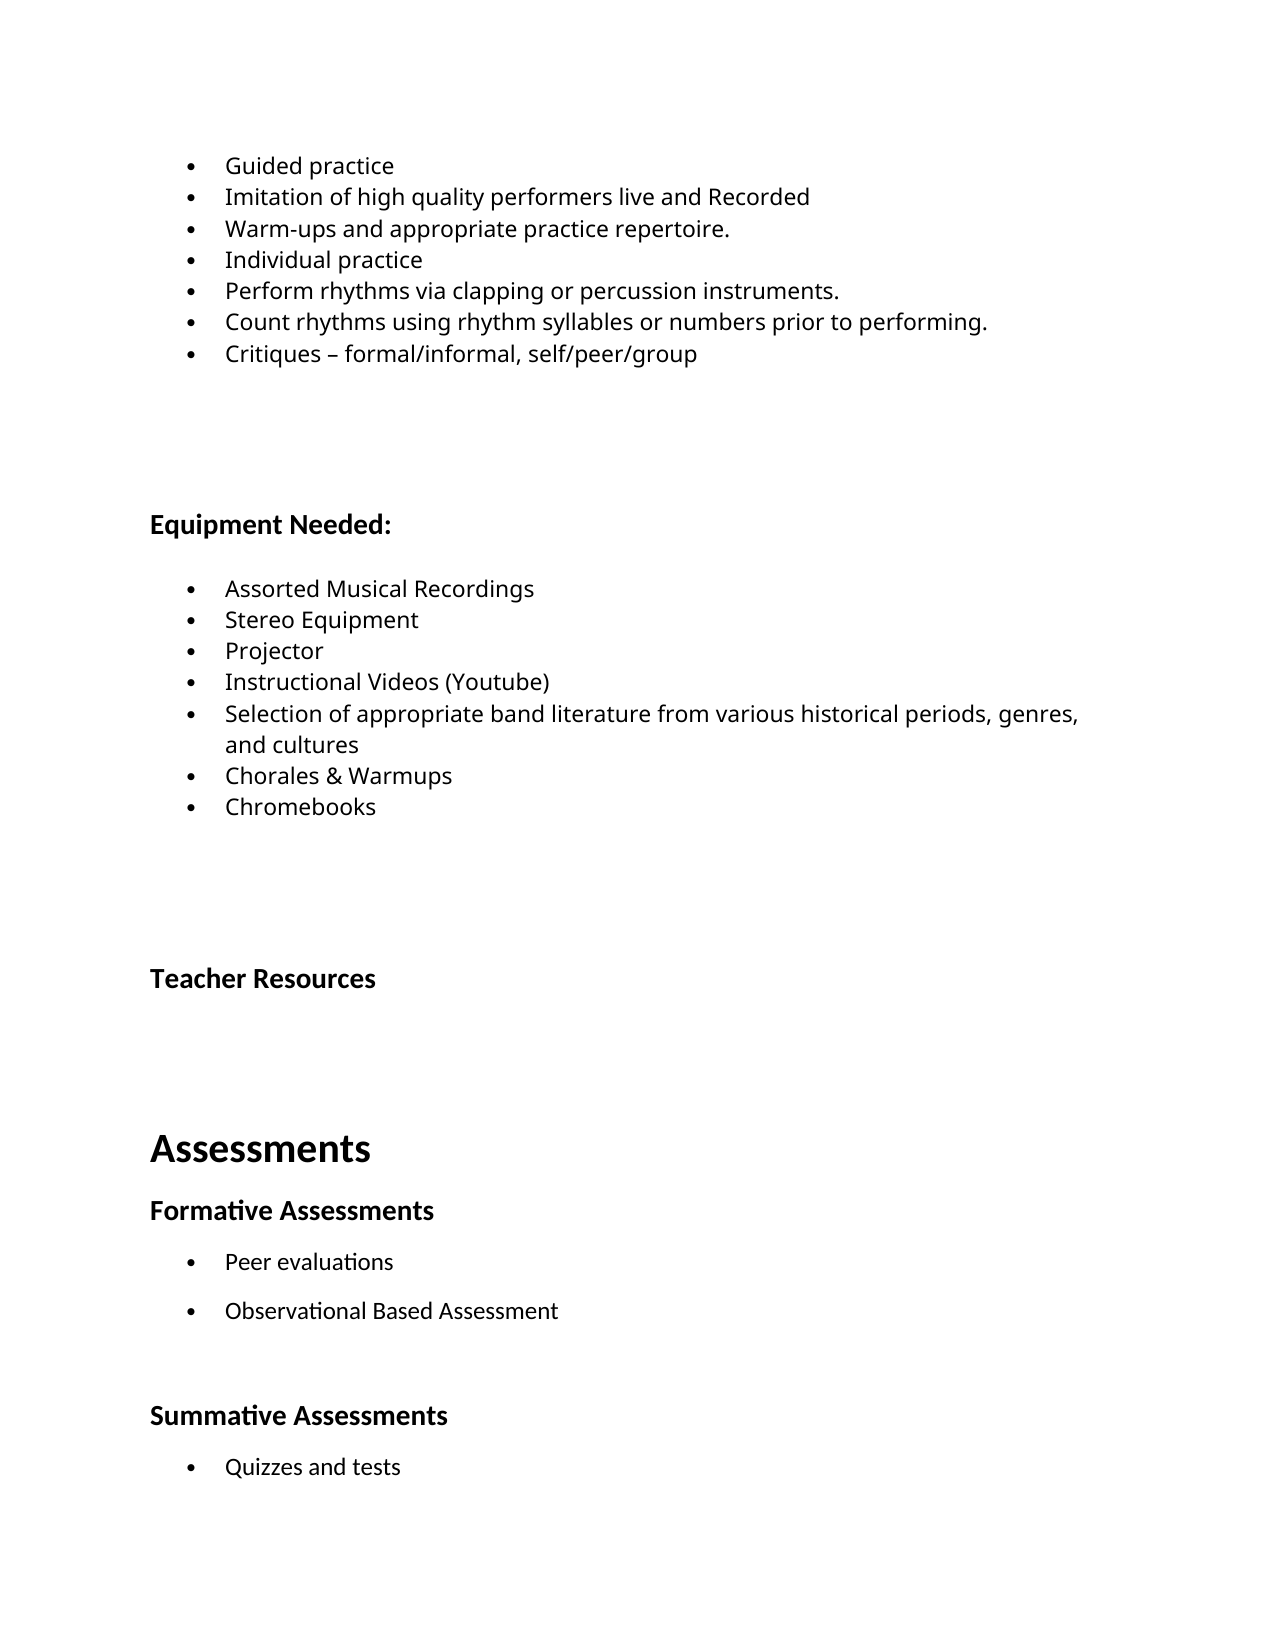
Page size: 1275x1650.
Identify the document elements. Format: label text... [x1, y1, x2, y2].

text Summative Assessments [150, 1397, 1125, 1433]
list Projector [187, 635, 1125, 666]
list Stereo Equipment [187, 604, 1125, 635]
list Count rhythms using rhythm syllables or numbers prior to performing. [187, 306, 1125, 337]
list Imitation of high quality performers live and Recorded [187, 181, 1125, 212]
list Warm-ups and appropriate practice repertoire. [187, 212, 1125, 244]
list Perform rhythms via clapping or percussion instruments. [187, 275, 1125, 306]
list Selection of appropriate band literature from various historical periods, genres, and cultures [187, 698, 1125, 760]
list Instructional Videos (Youtube) [187, 666, 1125, 698]
text Equipment Needed: [150, 506, 1125, 542]
list Chromebooks [187, 791, 1125, 823]
text Formative Assessments [150, 1192, 1125, 1228]
list Observational Based Assessment [187, 1295, 1125, 1325]
text Teacher Resources [150, 960, 1125, 996]
list Critiques – formal/informal, self/peer/group [187, 337, 1125, 369]
list Peer evaluations [187, 1246, 1125, 1277]
list Chorales & Warmups [187, 760, 1125, 791]
text Assessments [150, 1122, 1125, 1173]
list Assorted Musical Recordings [187, 573, 1125, 604]
list Quizzes and tests [187, 1452, 1125, 1482]
list Individual practice [187, 244, 1125, 275]
list Guided practice [187, 150, 1125, 181]
